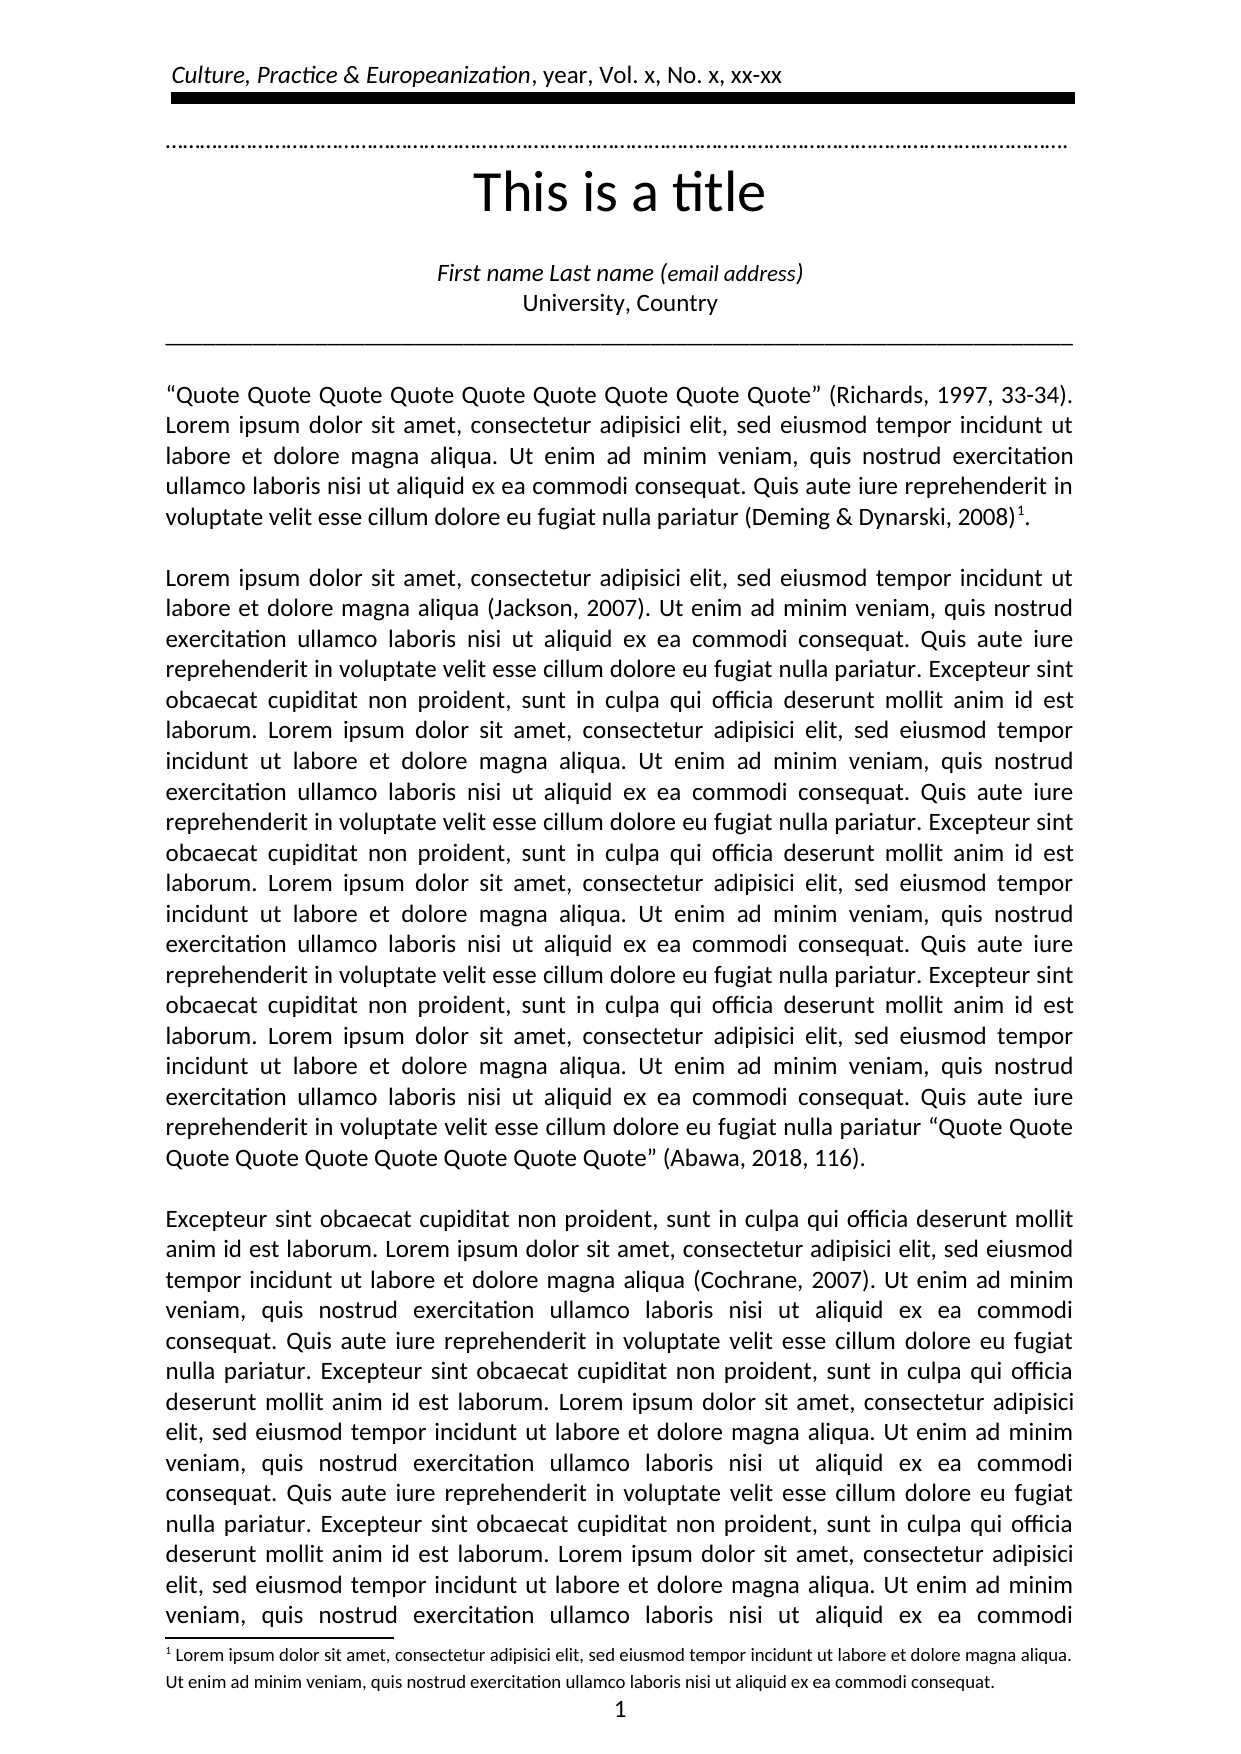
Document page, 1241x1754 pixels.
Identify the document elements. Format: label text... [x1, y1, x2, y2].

text “Quote Quote Quote Quote Quote Quote Quote Quote Quote” (Richards, 1997, 33-34). Lorem ipsum dolor sit amet, consectetur adipisici elit, sed eiusmod tempor incidunt ut labore et dolore magna aliqua. Ut enim ad minim veniam, quis nostrud exercitation ullamco laboris nisi ut aliquid ex ea commodi consequat. Quis aute iure reprehenderit in voluptate velit esse cillum dolore eu fugiat nulla pariatur (Deming & Dynarski, 2008). [165, 379, 1075, 531]
title This is a title [165, 155, 1075, 226]
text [165, 1203, 1075, 1630]
text _________________________________________________________________________ [165, 318, 1075, 348]
text Lorem ipsum dolor sit amet, consectetur adipisici elit, sed eiusmod tempor incidunt ut labore et dolore magna aliqua (Jackson, 2007). Ut enim ad minim veniam, quis nostrud exercitation ullamco laboris nisi ut aliquid ex ea commodi consequat. Quis aute iure reprehenderit in voluptate velit esse cillum dolore eu fugiat nulla pariatur. Excepteur sint obcaecat cupiditat non proident, sunt in culpa qui officia deserunt mollit anim id est laborum. Lorem ipsum dolor sit amet, consectetur adipisici elit, sed eiusmod tempor incidunt ut labore et dolore magna aliqua. Ut enim ad minim veniam, quis nostrud exercitation ullamco laboris nisi ut aliquid ex ea commodi consequat. Quis aute iure reprehenderit in voluptate velit esse cillum dolore eu fugiat nulla pariatur. Excepteur sint obcaecat cupiditat non proident, sunt in culpa qui officia deserunt mollit anim id est laborum. Lorem ipsum dolor sit amet, consectetur adipisici elit, sed eiusmod tempor incidunt ut labore et dolore magna aliqua. Ut enim ad minim veniam, quis nostrud exercitation ullamco laboris nisi ut aliquid ex ea commodi consequat. Quis aute iure reprehenderit in voluptate velit esse cillum dolore eu fugiat nulla pariatur. Excepteur sint obcaecat cupiditat non proident, sunt in culpa qui officia deserunt mollit anim id est laborum. Lorem ipsum dolor sit amet, consectetur adipisici elit, sed eiusmod tempor incidunt ut labore et dolore magna aliqua. Ut enim ad minim veniam, quis nostrud exercitation ullamco laboris nisi ut aliquid ex ea commodi consequat. Quis aute iure reprehenderit in voluptate velit esse cillum dolore eu fugiat nulla pariatur “Quote Quote Quote Quote Quote Quote Quote Quote Quote” (Abawa, 2018, 116). [165, 562, 1075, 1172]
text …………………………………………………………………………………………………………………………………………. [165, 124, 1075, 155]
text University, Country [165, 287, 1075, 318]
text First name Last name (email address) [165, 257, 1075, 287]
